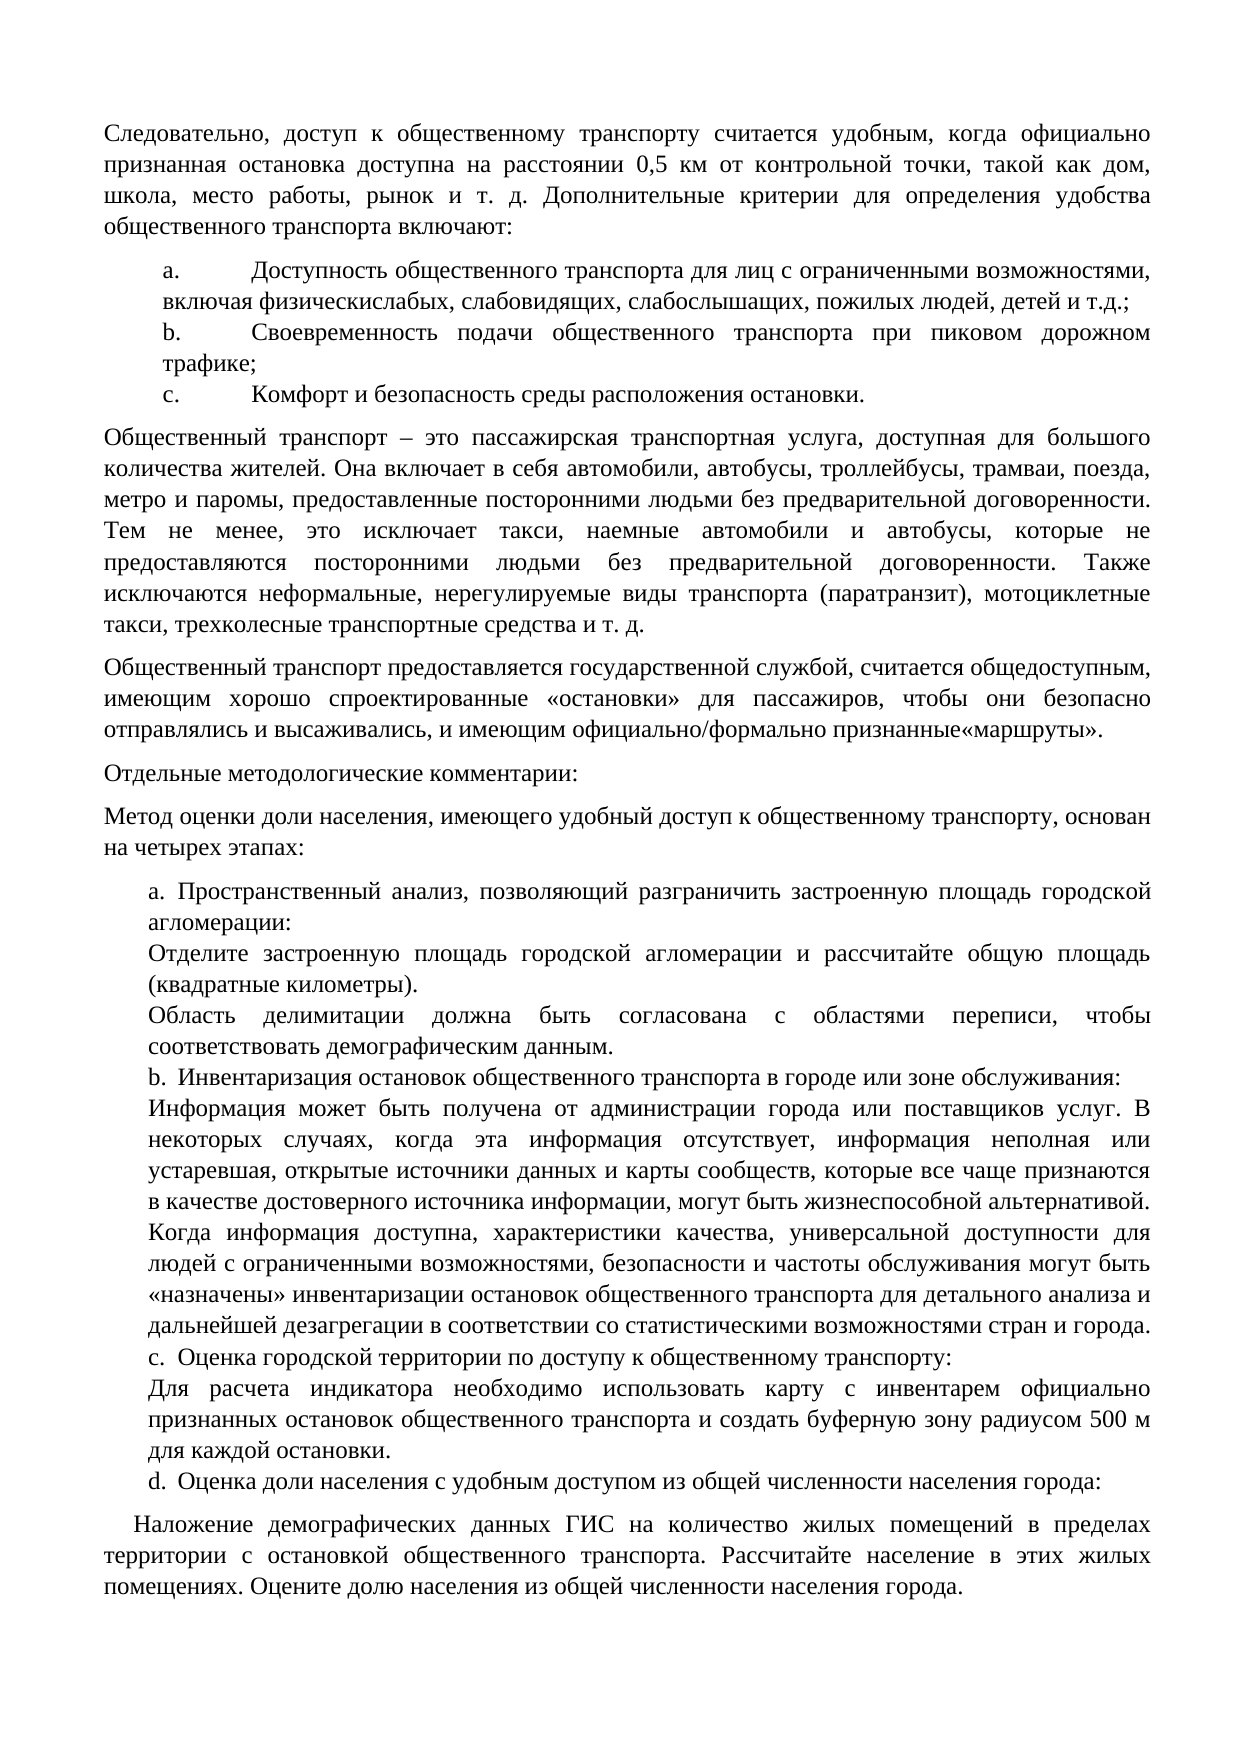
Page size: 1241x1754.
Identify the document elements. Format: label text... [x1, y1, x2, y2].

list Инвентаризация остановок общественного транспорта в городе или зоне обслуживания: [148, 1062, 1152, 1091]
text Общественный транспорт предоставляется государственной службой, считается общедоступным, имеющим хорошо спроектированные «остановки» для пассажиров, чтобы они безопасно отправлялись и высаживались, и имеющим официально/формально признанные«маршруты». [103, 652, 1152, 743]
list Доступность общественного транспорта для лиц с ограниченными возможностями, включая физическислабых, слабовидящих, слабослышащих, пожилых людей, детей и т.д.; [162, 255, 1152, 314]
list Отделите застроенную площадь городской агломерации и рассчитайте общую площадь (квадратные километры). [148, 938, 1152, 998]
list Оценка доли населения с удобным доступом из общей численности населения города: [148, 1466, 1152, 1494]
list Своевременность подачи общественного транспорта при пиковом дорожном трафике; [162, 317, 1152, 377]
text Метод оценки доли населения, имеющего удобный доступ к общественному транспорту, основан на четырех этапах: [103, 801, 1152, 861]
list Область делимитации должна быть согласована с областями переписи, чтобы соответствовать демографическим данным. [148, 1000, 1152, 1060]
list Для расчета индикатора необходимо использовать карту с инвентарем официально признанных остановок общественного транспорта и создать буферную зону радиусом 500 м для каждой остановки. [148, 1373, 1152, 1463]
list Информация может быть получена от администрации города или поставщиков услуг. В некоторых случаях, когда эта информация отсутствует, информация неполная или устаревшая, открытые источники данных и карты сообществ, которые все чаще признаются в качестве достоверного источника информации, могут быть жизнеспособной альтернативой. [148, 1093, 1152, 1215]
text Следовательно, доступ к общественному транспорту считается удобным, когда официально признанная остановка доступна на расстоянии 0,5 км от контрольной точки, такой как дом, школа, место работы, рынок и т. д. Дополнительные критерии для определения удобства общественного транспорта включают: [103, 118, 1152, 240]
list Оценка городской территории по доступу к общественному транспорту: [148, 1342, 1152, 1370]
text Наложение демографических данных ГИС на количество жилых помещений в пределах территории с остановкой общественного транспорта. Рассчитайте население в этих жилых помещениях. Оцените долю населения из общей численности населения города. [103, 1509, 1152, 1600]
text Отдельные методологические комментарии: [103, 758, 1152, 787]
list Когда информация доступна, характеристики качества, универсальной доступности для людей с ограниченными возможностями, безопасности и частоты обслуживания могут быть «назначены» инвентаризации остановок общественного транспорта для детального анализа и дальнейшей дезагрегации в соответствии со статистическими возможностями стран и города. [148, 1217, 1152, 1339]
list Комфорт и безопасность среды расположения остановки. [162, 379, 1152, 408]
text Общественный транспорт – это пассажирская транспортная услуга, доступная для большого количества жителей. Она включает в себя автомобили, автобусы, троллейбусы, трамваи, поезда, метро и паромы, предоставленные посторонними людьми без предварительной договоренности. Тем не менее, это исключает такси, наемные автомобили и автобусы, которые не предоставляются посторонними людьми без предварительной договоренности. Также исключаются неформальные, нерегулируемые виды транспорта (паратранзит), мотоциклетные такси, трехколесные транспортные средства и т. д. [103, 422, 1152, 637]
list Пространственный анализ, позволяющий разграничить застроенную площадь городской агломерации: [148, 876, 1152, 936]
